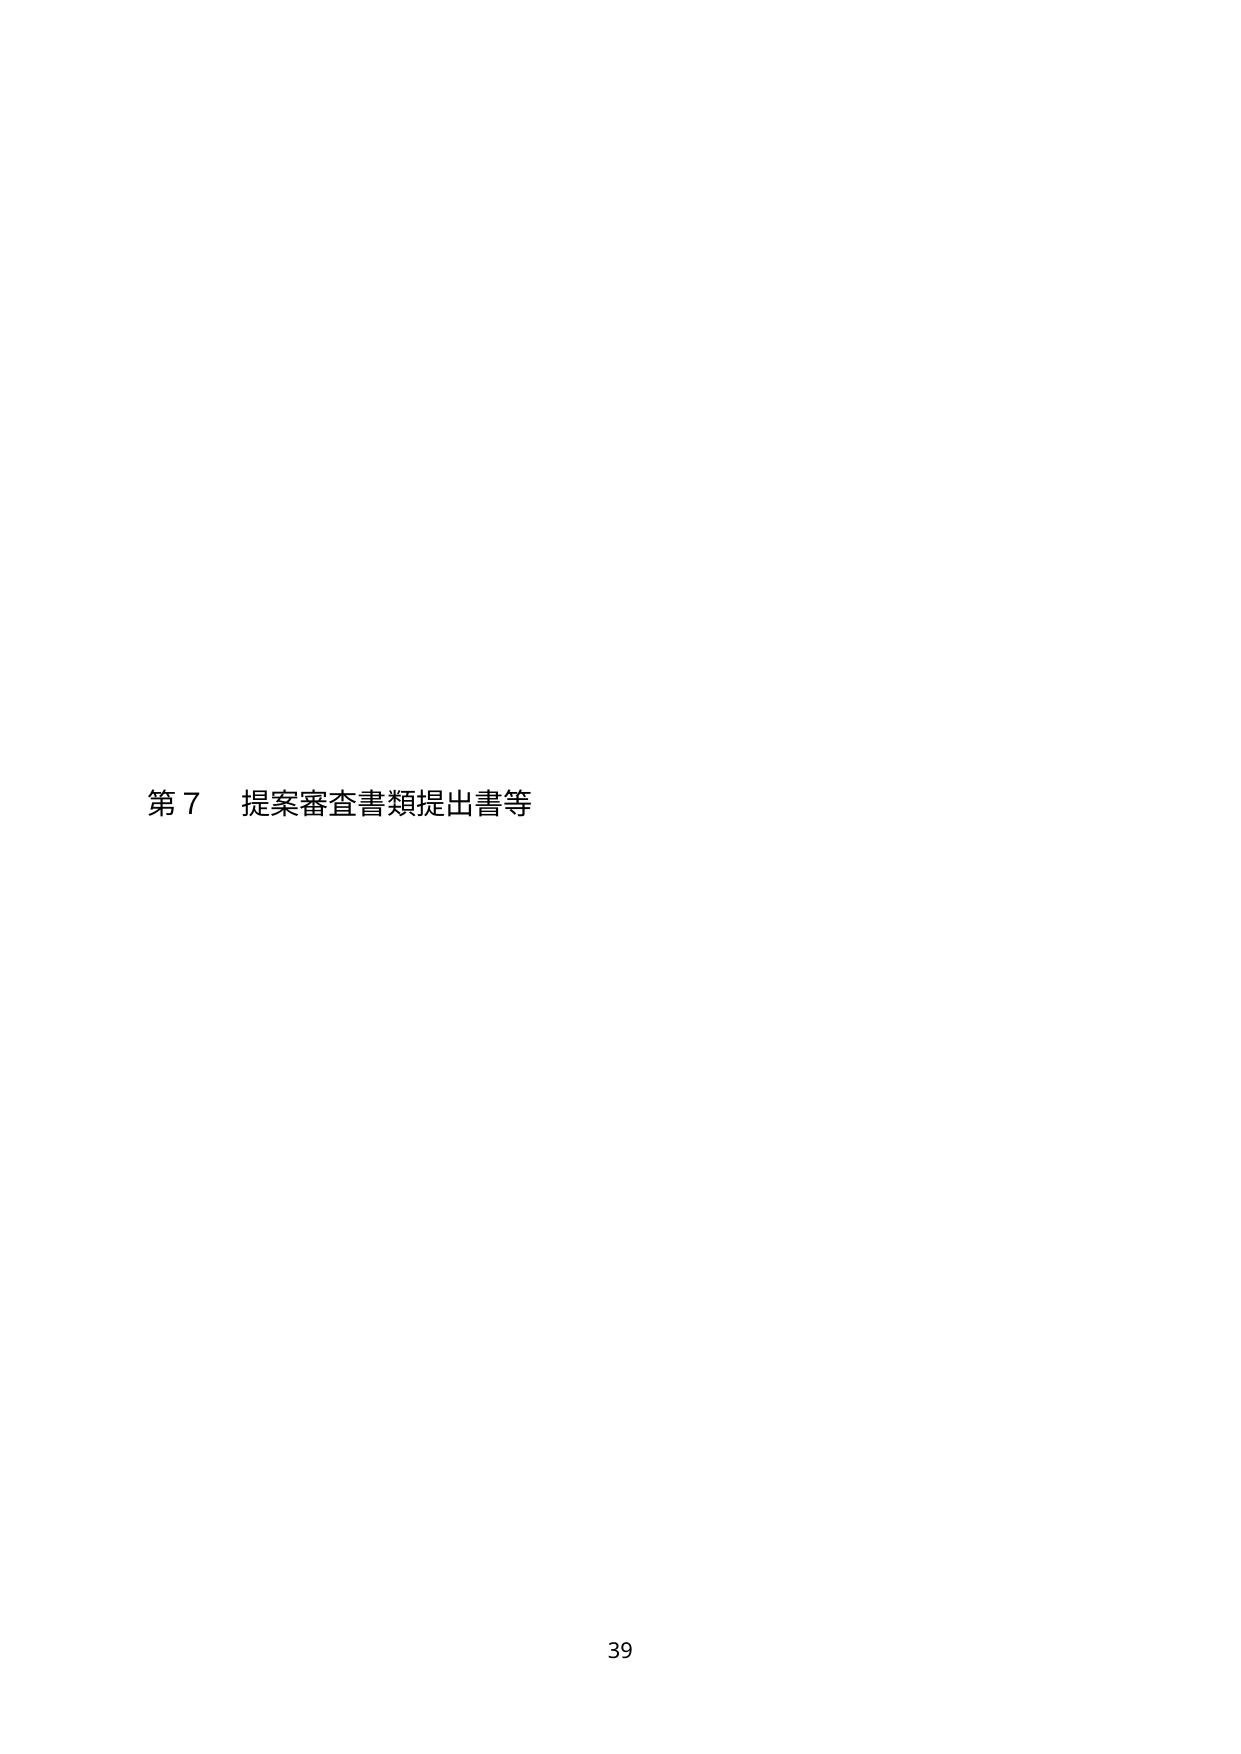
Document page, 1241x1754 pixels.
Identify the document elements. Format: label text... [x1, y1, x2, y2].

subtitle 提案審査書類提出書等 [148, 764, 1092, 839]
